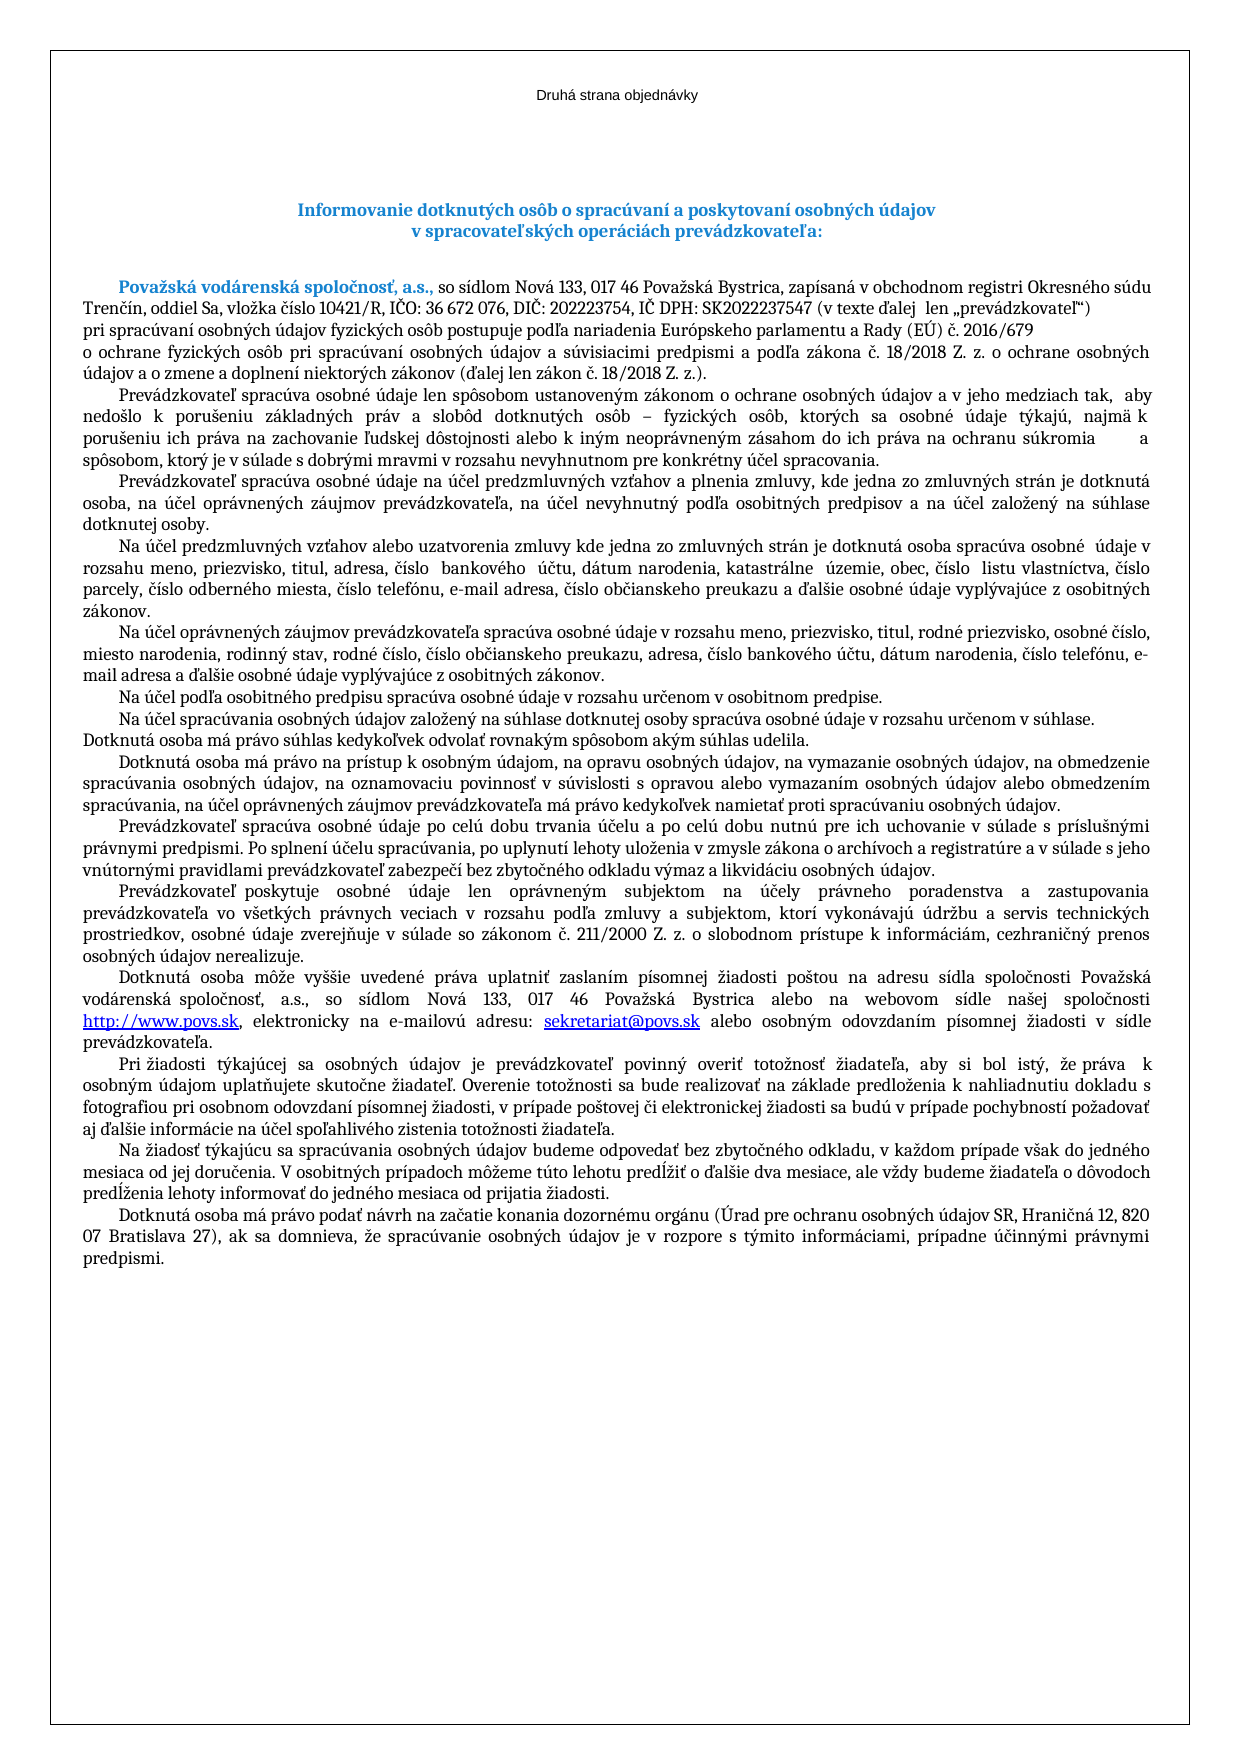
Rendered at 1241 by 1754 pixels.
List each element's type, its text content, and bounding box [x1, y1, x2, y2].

text Druhá strana objednávky [288, 87, 946, 104]
text Dotknutá osoba má právo súhlas kedykoľvek odvolať rovnakým spôsobom akým súhlas udelila. [83, 730, 1176, 751]
text Považská vodárenská spoločnosť, a.s., so sídlom Nová 133, 017 46 Považská Bystrica, zapísaná v obchodnom registri Okresného súdu Trenčín, oddiel Sa, vložka číslo 10421/R, IČO: 36 672 076, DIČ: 202223754, IČ DPH: SK2022237547 (v texte ďalej len „prevádzkovateľ“) [83, 276, 1152, 319]
text Pri žiadosti týkajúcej sa osobných údajov je prevádzkovateľ povinný overiť totožnosť žiadateľa, aby si bol istý, že práva k osobným údajom uplatňujete skutočne žiadateľ. Overenie totožnosti sa bude realizovať na základe predloženia k nahliadnutiu dokladu s fotografiou pri osobnom odovzdaní písomnej žiadosti, v prípade poštovej či elektronickej žiadosti sa budú v prípade pochybností požadovať aj ďalšie informácie na účel spoľahlivého zistenia totožnosti žiadateľa. [83, 1053, 1152, 1139]
text Na účel oprávnených záujmov prevádzkovateľa spracúva osobné údaje v rozsahu meno, priezvisko, titul, rodné priezvisko, osobné číslo, miesto narodenia, rodinný stav, rodné číslo, číslo občianskeho preukazu, adresa, číslo bankového účtu, dátum narodenia, číslo telefónu, e-mail adresa a ďalšie osobné údaje vyplývajúce z osobitných zákonov. [83, 622, 1152, 687]
text Dotknutá osoba má právo na prístup k osobným údajom, na opravu osobných údajov, na vymazanie osobných údajov, na obmedzenie spracúvania osobných údajov, na oznamovaciu povinnosť v súvislosti s opravou alebo vymazaním osobných údajov alebo obmedzením spracúvania, na účel oprávnených záujmov prevádzkovateľa má právo kedykoľvek namietať proti spracúvaniu osobných údajov. [83, 751, 1152, 816]
text Informovanie dotknutých osôb o spracúvaní a poskytovaní osobných údajov [288, 199, 946, 221]
text pri spracúvaní osobných údajov fyzických osôb postupuje podľa nariadenia Európskeho parlamentu a Rady (EÚ) č. 2016/679 [83, 319, 1176, 341]
text v spracovateľských operáciách prevádzkovateľa: [288, 221, 946, 242]
text Na účel predzmluvných vzťahov alebo uzatvorenia zmluvy kde jedna zo zmluvných strán je dotknutá osoba spracúva osobné údaje v rozsahu meno, priezvisko, titul, adresa, číslo bankového účtu, dátum narodenia, katastrálne územie, obec, číslo listu vlastníctva, číslo parcely, číslo odberného miesta, číslo telefónu, e-mail adresa, číslo občianskeho preukazu a ďalšie osobné údaje vyplývajúce z osobitných zákonov. [83, 536, 1152, 622]
text Na žiadosť týkajúcu sa spracúvania osobných údajov budeme odpovedať bez zbytočného odkladu, v každom prípade však do jedného mesiaca od jej doručenia. V osobitných prípadoch môžeme túto lehotu predĺžiť o ďalšie dva mesiace, ale vždy budeme žiadateľa o dôvodoch predĺženia lehoty informovať do jedného mesiaca od prijatia žiadosti. [83, 1140, 1152, 1204]
text Prevádzkovateľ poskytuje osobné údaje len oprávneným subjektom na účely právneho poradenstva a zastupovania prevádzkovateľa vo všetkých právnych veciach v rozsahu podľa zmluvy a subjektom, ktorí vykonávajú údržbu a servis technických prostriedkov, osobné údaje zverejňuje v súlade so zákonom č. 211/2000 Z. z. o slobodnom prístupe k informáciám, cezhraničný prenos osobných údajov nerealizuje. [83, 881, 1152, 967]
text Na účel podľa osobitného predpisu spracúva osobné údaje v rozsahu určenom v osobitnom predpise. [118, 687, 1176, 708]
text Prevádzkovateľ spracúva osobné údaje po celú dobu trvania účelu a po celú dobu nutnú pre ich uchovanie v súlade s príslušnými právnymi predpismi. Po splnení účelu spracúvania, po uplynutí lehoty uloženia v zmysle zákona o archívoch a registratúre a v súlade s jeho vnútornými pravidlami prevádzkovateľ zabezpečí bez zbytočného odkladu výmaz a likvidáciu osobných údajov. [83, 816, 1152, 881]
text Dotknutá osoba má právo podať návrh na začatie konania dozornému orgánu (Úrad pre ochranu osobných údajov SR, Hraničná 12, 820 07 Bratislava 27), ak sa domnieva, že spracúvanie osobných údajov je v rozpore s týmito informáciami, prípadne účinnými právnymi predpismi. [83, 1204, 1151, 1269]
text Dotknutá osoba môže vyššie uvedené práva uplatniť zaslaním písomnej žiadosti poštou na adresu sídla spoločnosti Považská vodárenská spoločnosť, a.s., so sídlom Nová 133, 017 46 Považská Bystrica alebo na webovom sídle našej spoločnosti http://www.povs.sk, elektronicky na e-mailovú adresu: sekretariat@povs.sk alebo osobným odovzdaním písomnej žiadosti v sídle prevádzkovateľa. [83, 967, 1152, 1053]
text Prevádzkovateľ spracúva osobné údaje na účel predzmluvných vzťahov a plnenia zmluvy, kde jedna zo zmluvných strán je dotknutá osoba, na účel oprávnených záujmov prevádzkovateľa, na účel nevyhnutný podľa osobitných predpisov a na účel založený na súhlase dotknutej osoby. [83, 471, 1152, 536]
text o ochrane fyzických osôb pri spracúvaní osobných údajov a súvisiacimi predpismi a podľa zákona č. 18/2018 Z. z. o ochrane osobných údajov a o zmene a doplnení niektorých zákonov (ďalej len zákon č. 18/2018 Z. z.). [83, 341, 1151, 384]
text Prevádzkovateľ spracúva osobné údaje len spôsobom ustanoveným zákonom o ochrane osobných údajov a v jeho medziach tak, aby nedošlo k porušeniu základných práv a slobôd dotknutých osôb – fyzických osôb, ktorých sa osobné údaje týkajú, najmä k porušeniu ich práva na zachovanie ľudskej dôstojnosti alebo k iným neoprávneným zásahom do ich práva na ochranu súkromia a spôsobom, ktorý je v súlade s dobrými mravmi v rozsahu nevyhnutnom pre konkrétny účel spracovania. [83, 384, 1152, 471]
text Na účel spracúvania osobných údajov založený na súhlase dotknutej osoby spracúva osobné údaje v rozsahu určenom v súhlase. [118, 708, 1176, 730]
